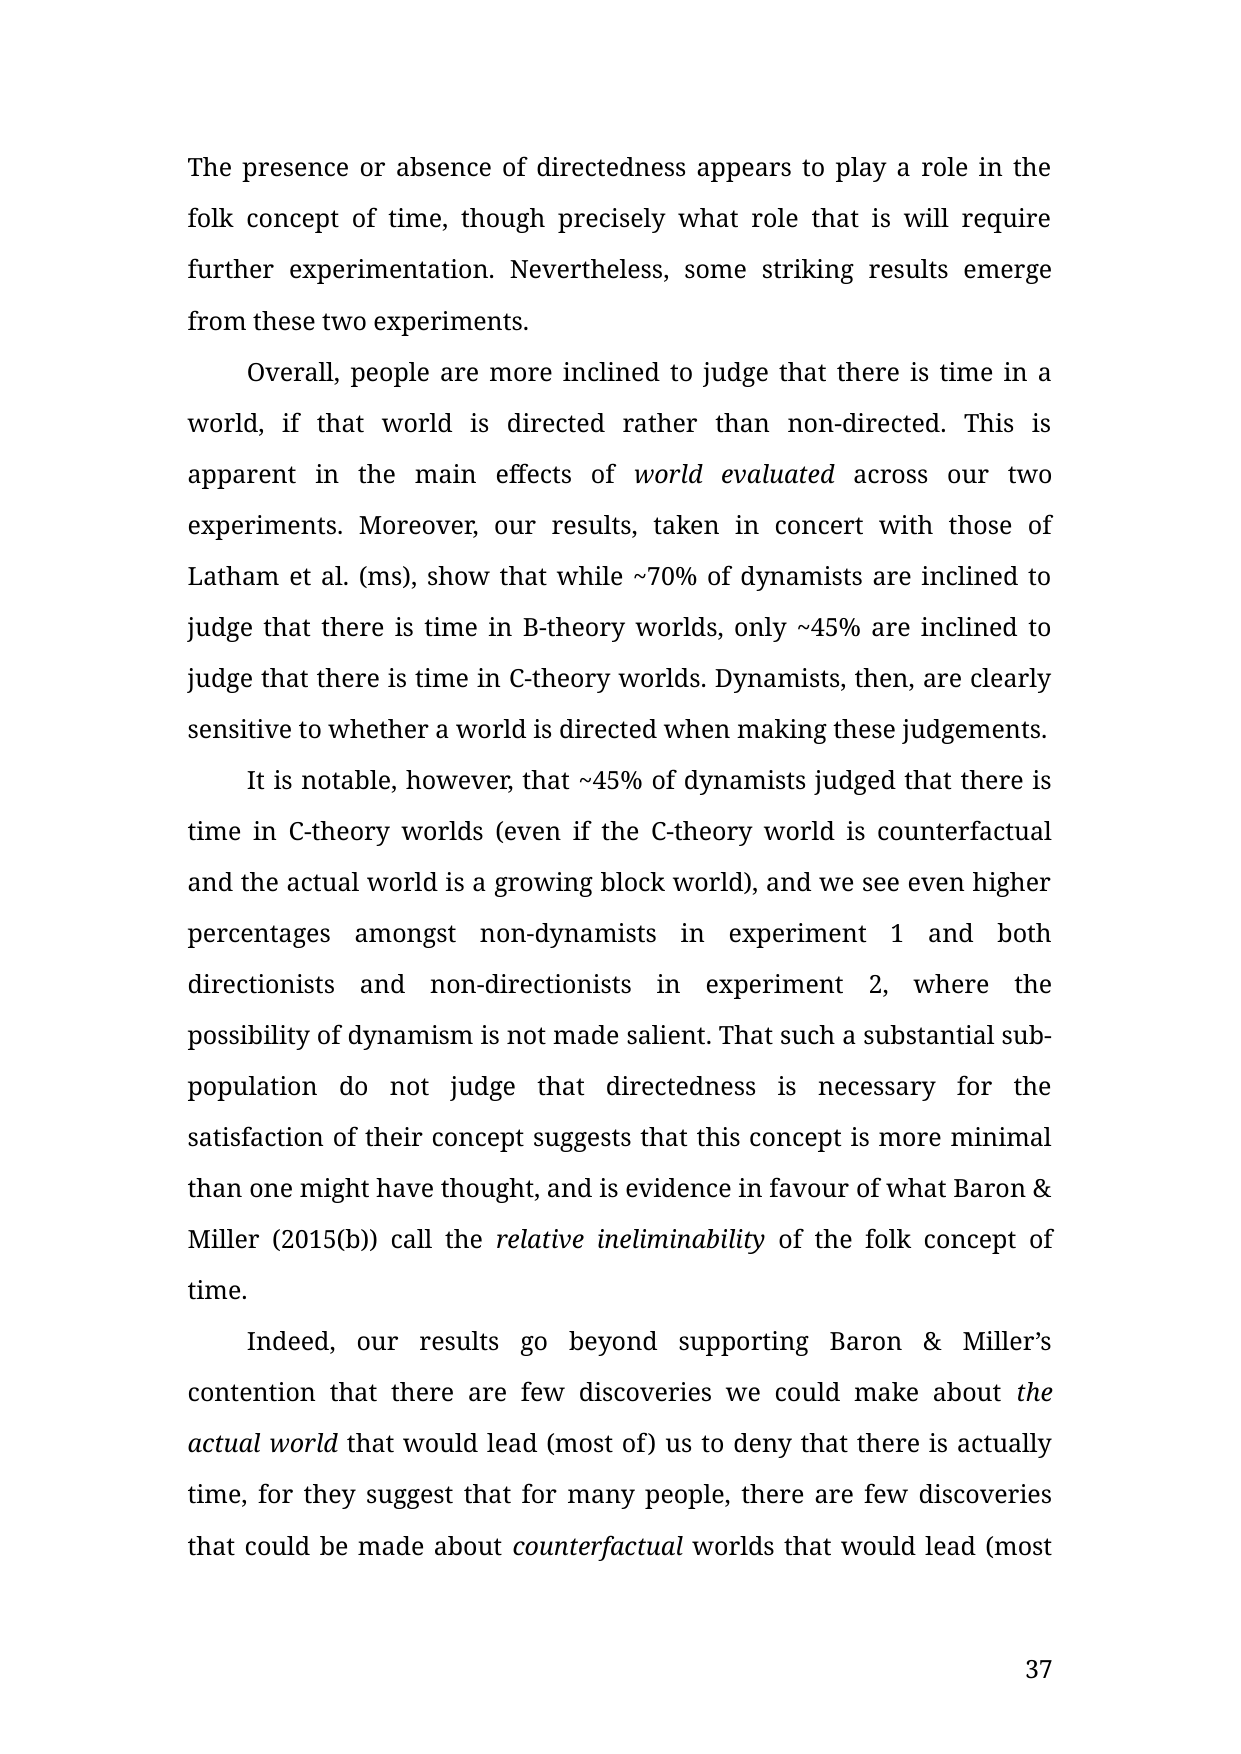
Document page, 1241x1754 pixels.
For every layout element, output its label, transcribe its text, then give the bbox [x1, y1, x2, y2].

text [187, 1324, 1053, 1562]
text It is notable, however, that ~45% of dynamists judged that there is time in C-theory worlds (even if the C-theory world is counterfactual and the actual world is a growing block world), and we see even higher percentages amongst non-dynamists in experiment 1 and both directionists and non-directionists in experiment 2, where the possibility of dynamism is not made salient. That such a substantial sub-population do not judge that directedness is necessary for the satisfaction of their concept suggests that this concept is more minimal than one might have thought, and is evidence in favour of what Baron & Miller (2015(b)) call the relative ineliminability of the folk concept of time. [187, 762, 1053, 1307]
text Overall, people are more inclined to judge that there is time in a world, if that world is directed rather than non-directed. This is apparent in the main effects of world evaluated across our two experiments. Moreover, our results, taken in concert with those of Latham et al. (ms), show that while ~70% of dynamists are inclined to judge that there is time in B-theory worlds, only ~45% are inclined to judge that there is time in C-theory worlds. Dynamists, then, are clearly sensitive to whether a world is directed when making these judgements. [187, 354, 1053, 746]
text The presence or absence of directedness appears to play a role in the folk concept of time, though precisely what role that is will require further experimentation. Nevertheless, some striking results emerge from these two experiments. [187, 150, 1053, 337]
